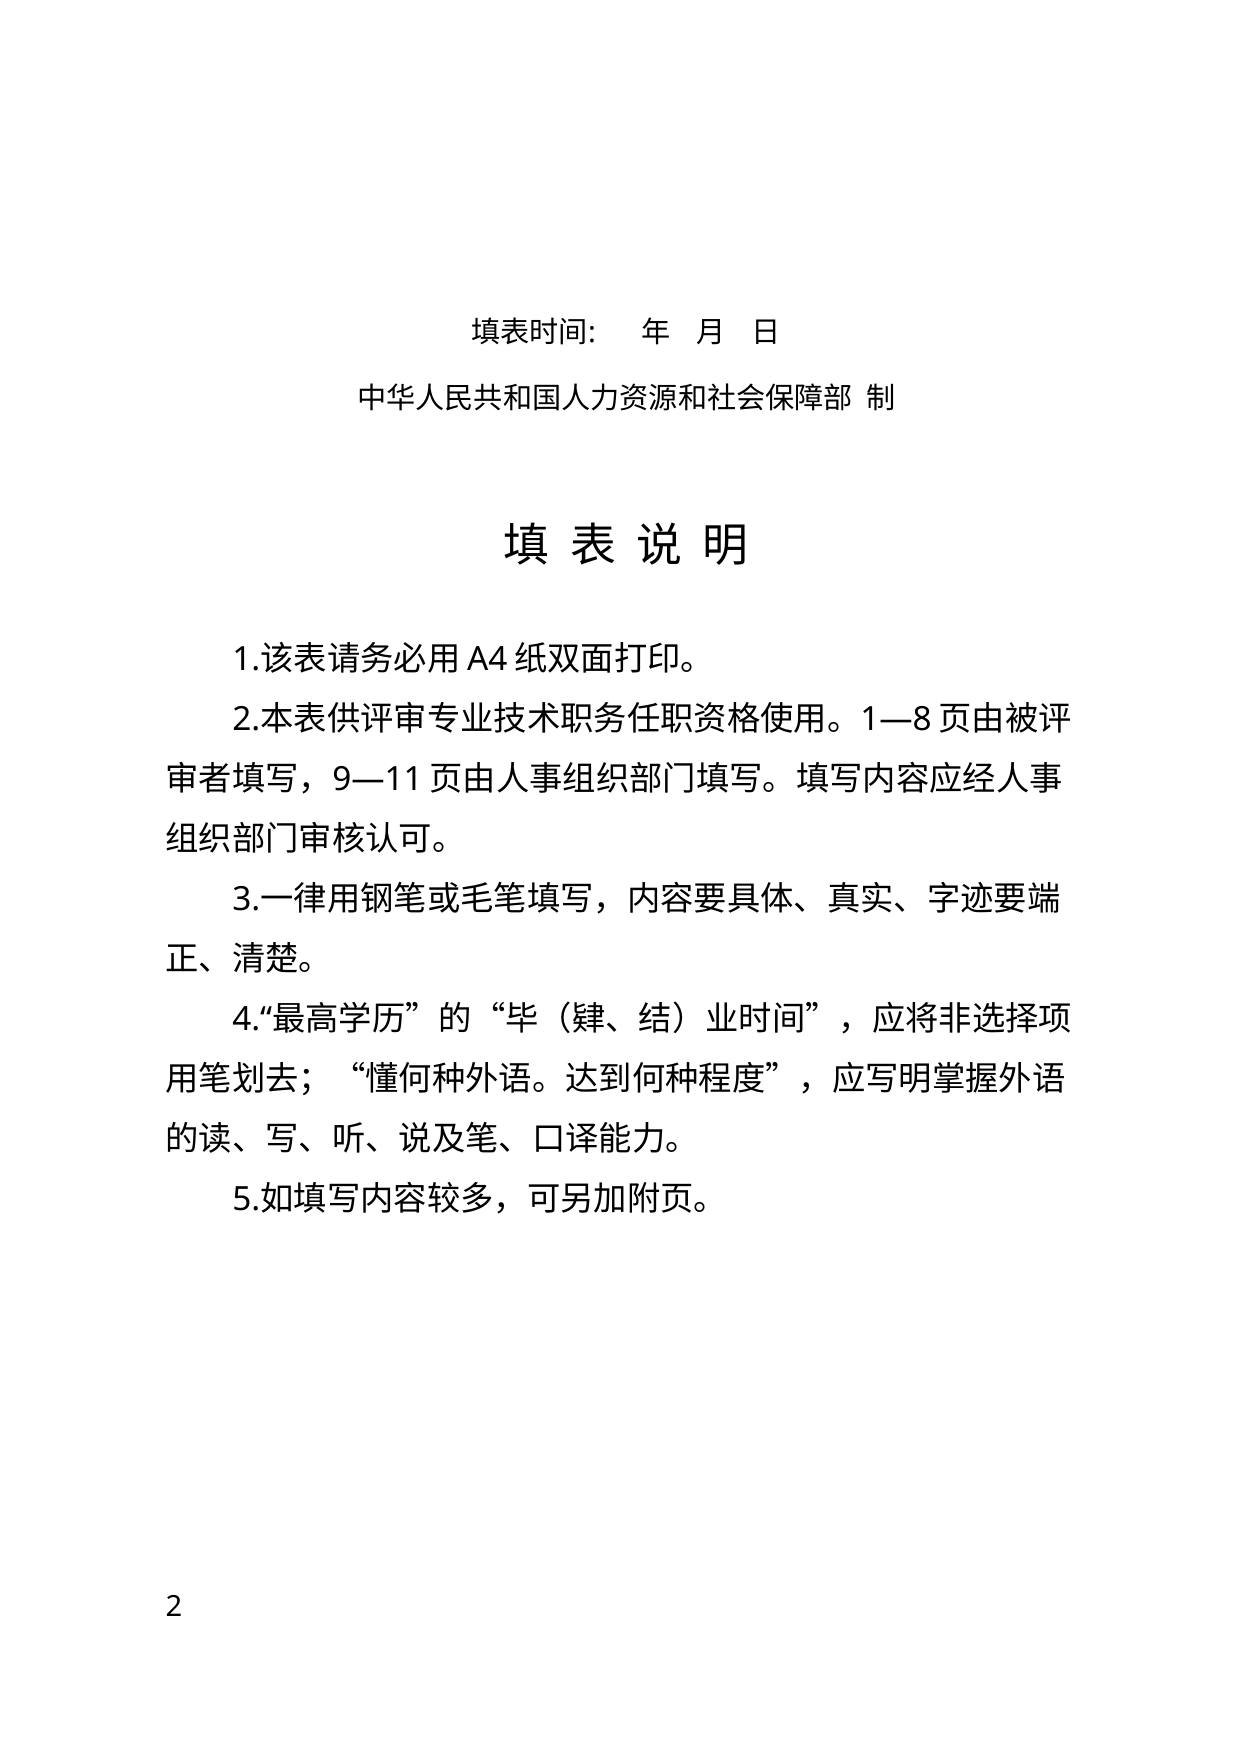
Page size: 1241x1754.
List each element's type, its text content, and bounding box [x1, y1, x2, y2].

text 5.如填写内容较多，可另加附页。 [165, 1163, 1087, 1223]
text 2.本表供评审专业技术职务任职资格使用。1—8页由被评审者填写，9—11页由人事组织部门填写。填写内容应经人事组织部门审核认可。 [165, 683, 1087, 863]
text 填 表 说 明 [165, 493, 1087, 590]
text 填表时间: 年 月 日 [165, 298, 1087, 363]
text 4.“最高学历”的“毕（肄、结）业时间”，应将非选择项用笔划去；“懂何种外语。达到何种程度”，应写明掌握外语的读、写、听、说及笔、口译能力。 [165, 983, 1087, 1163]
text 3.一律用钢笔或毛笔填写，内容要具体、真实、字迹要端正、清楚。 [165, 863, 1087, 983]
text 1.该表请务必用A4纸双面打印。 [165, 623, 1087, 683]
text 中华人民共和国人力资源和社会保障部 制 [165, 363, 1087, 428]
